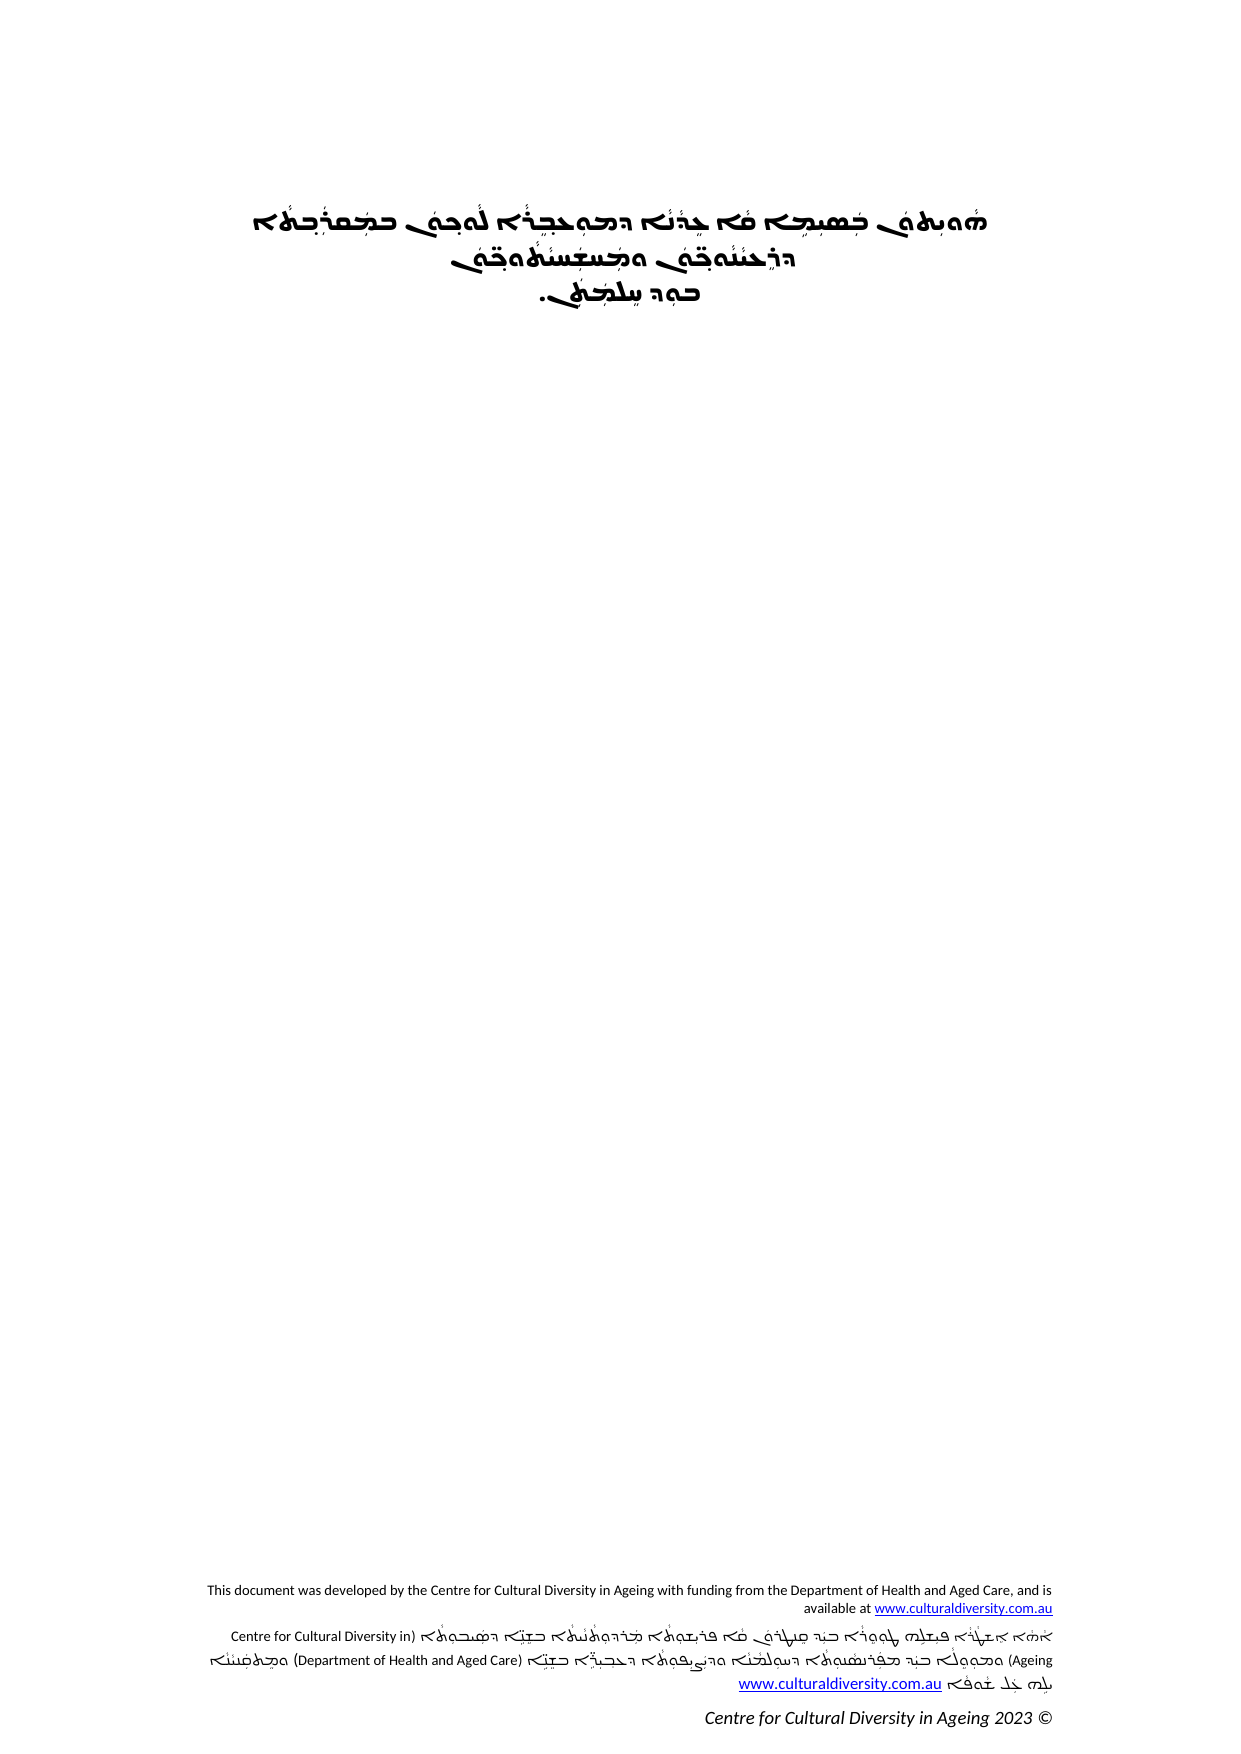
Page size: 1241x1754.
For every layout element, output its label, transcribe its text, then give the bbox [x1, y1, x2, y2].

text ܗܵܘܝܼܬܘܿܢ ܒܲܣܝܼܡܹܐ ܩܵܐ ܥܸܕܵܢܵܐ ܕܡܘܼܥܒ݂ܸܪܵܐ ܠܵܘܟ݂ܘܿܢ ܒܡܲܩܪܲܒ݂ܬܵܐ ܕܪܸܥܝܵܢܵܘܟ݂̈ܘܿܢ ܘܡܲܚܫܲܚܝܵܬܵܘܟ݂̈ܘܿܢ ܒܘܼܕ ܚܸܠܡܲܬܲܢ. [187, 207, 1053, 313]
